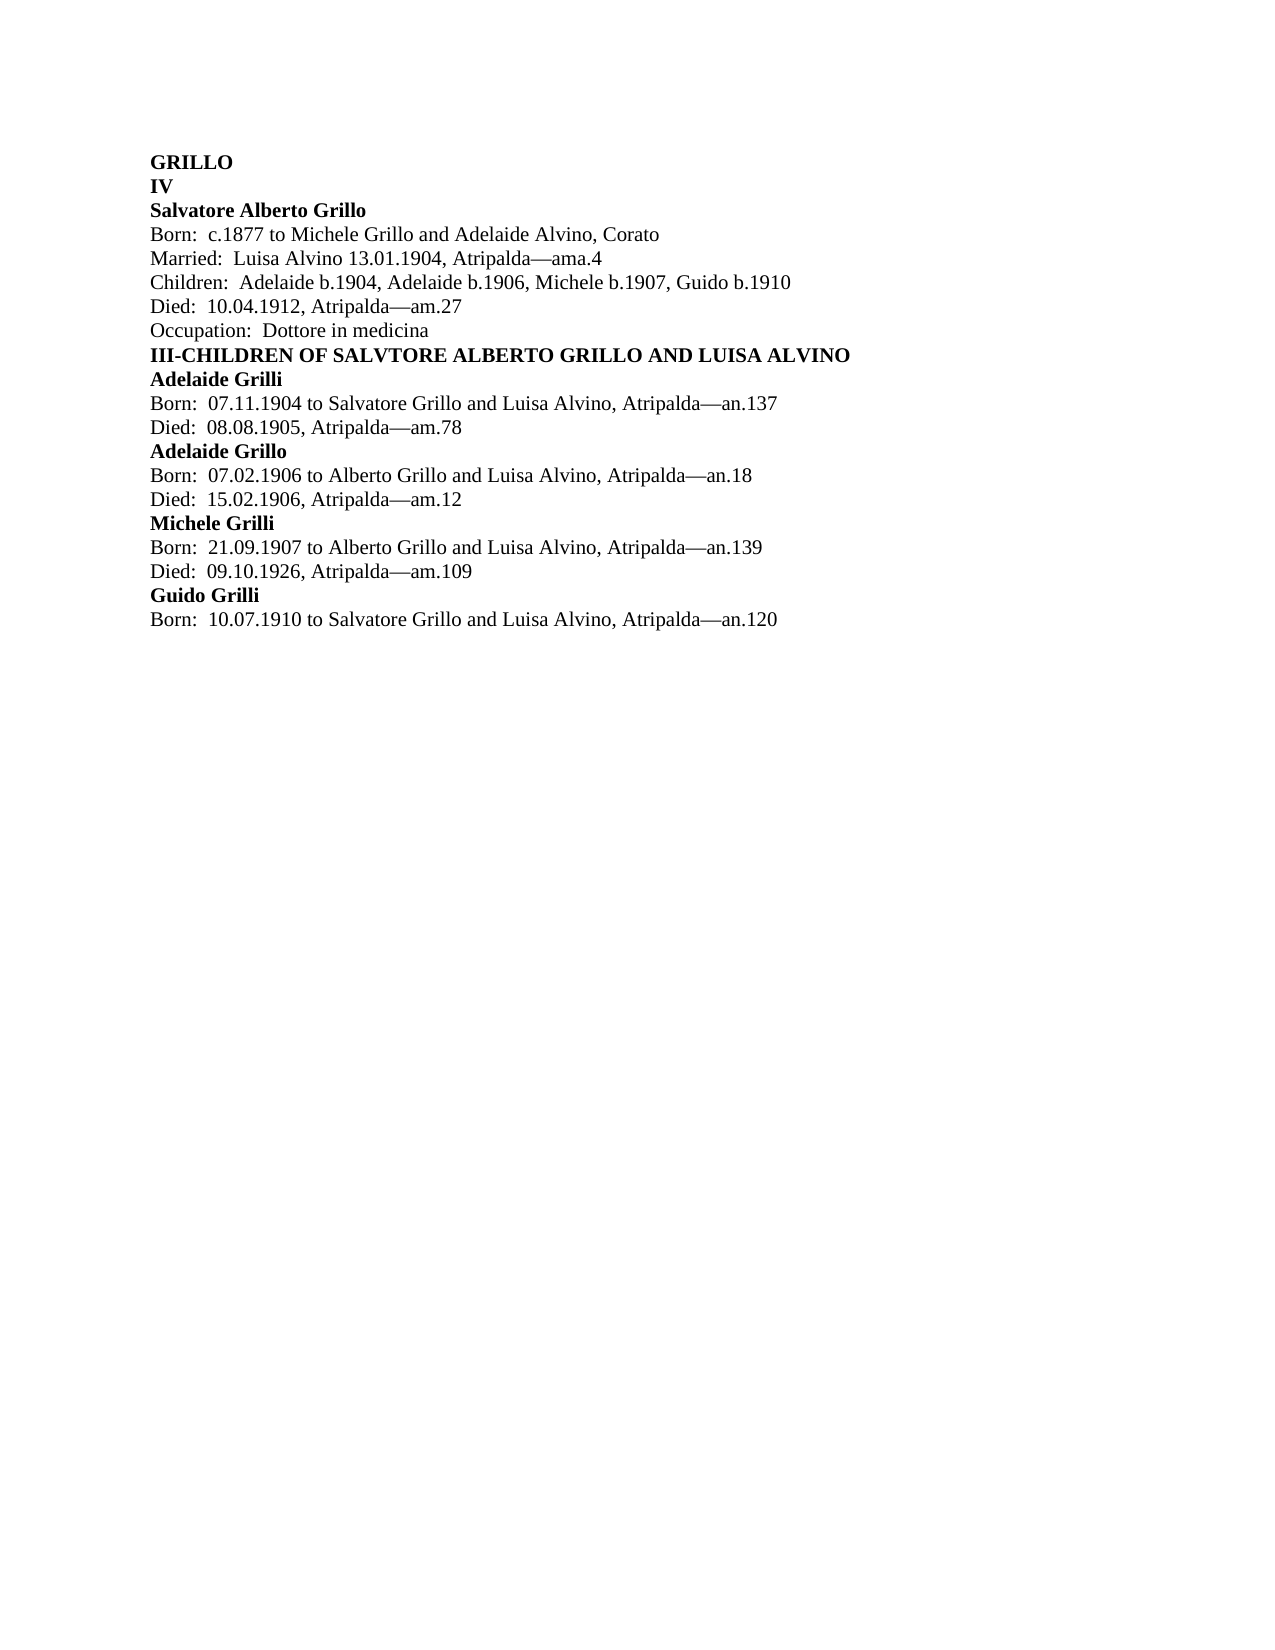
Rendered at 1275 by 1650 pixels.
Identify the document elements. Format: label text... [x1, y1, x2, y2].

text Guido Grilli [150, 583, 1125, 607]
text Salvatore Alberto Grillo [150, 198, 1125, 222]
text III-CHILDREN OF SALVTORE ALBERTO GRILLO AND LUISA ALVINO [150, 342, 1125, 367]
text Died: 15.02.1906, Atripalda—am.12 [150, 487, 1125, 511]
text IV [150, 174, 1125, 198]
text Born: 21.09.1907 to Alberto Grillo and Luisa Alvino, Atripalda—an.139 [150, 535, 1125, 559]
text GRILLO [150, 150, 1125, 174]
text Born: 07.02.1906 to Alberto Grillo and Luisa Alvino, Atripalda—an.18 [150, 463, 1125, 487]
text Died: 10.04.1912, Atripalda—am.27 [150, 294, 1125, 318]
text Born: c.1877 to Michele Grillo and Adelaide Alvino, Corato [150, 222, 1125, 246]
text Died: 09.10.1926, Atripalda—am.109 [150, 559, 1125, 583]
text Michele Grilli [150, 511, 1125, 535]
text Born: 10.07.1910 to Salvatore Grillo and Luisa Alvino, Atripalda—an.120 [150, 607, 1125, 631]
text Adelaide Grilli [150, 367, 1125, 391]
text Children: Adelaide b.1904, Adelaide b.1906, Michele b.1907, Guido b.1910 [150, 270, 1125, 294]
text Occupation: Dottore in medicina [150, 318, 1125, 342]
text Born: 07.11.1904 to Salvatore Grillo and Luisa Alvino, Atripalda—an.137 [150, 391, 1125, 415]
text Died: 08.08.1905, Atripalda—am.78 [150, 415, 1125, 439]
text Adelaide Grillo [150, 439, 1125, 463]
text Married: Luisa Alvino 13.01.1904, Atripalda—ama.4 [150, 246, 1125, 270]
